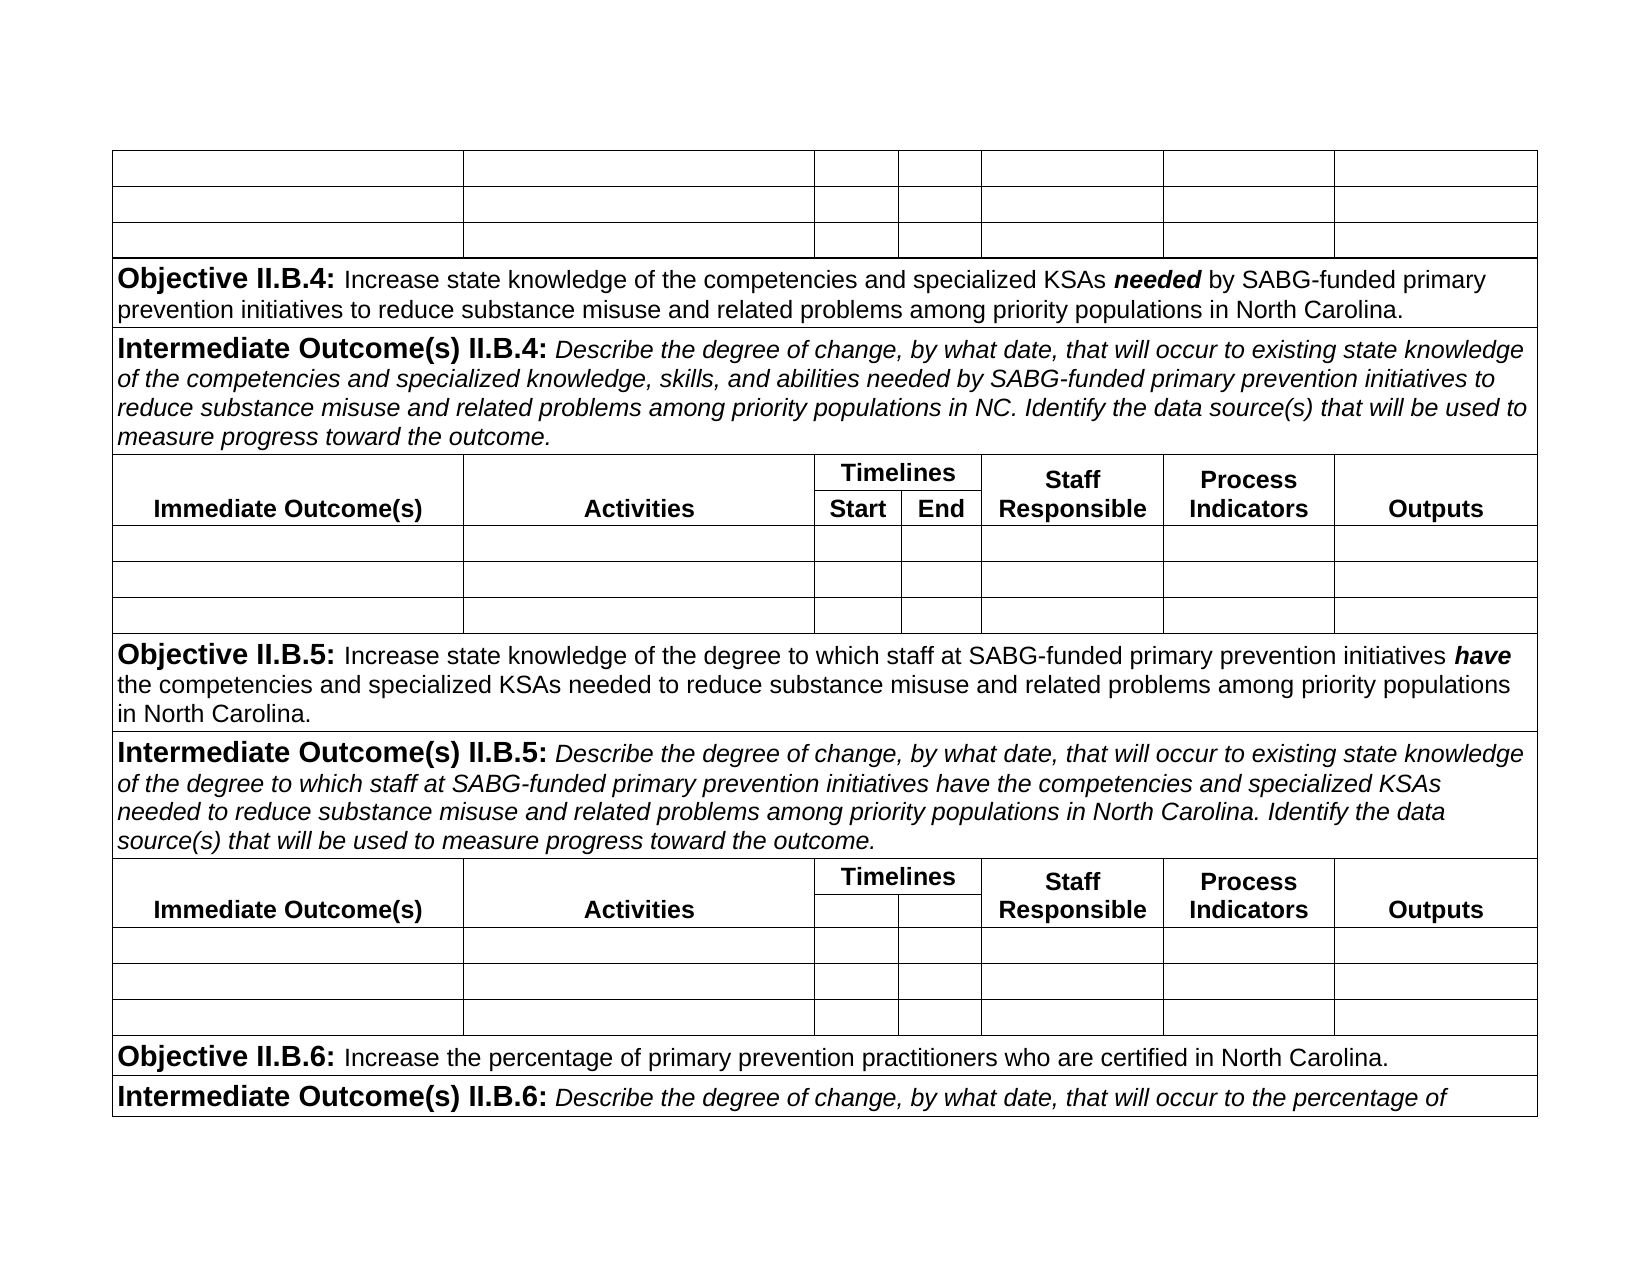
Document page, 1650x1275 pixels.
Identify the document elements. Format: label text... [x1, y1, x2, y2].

table_cell Start [815, 491, 901, 525]
table_cell [113, 928, 463, 963]
table_cell [1164, 928, 1334, 963]
table_cell [113, 1000, 463, 1035]
table_cell [1335, 1000, 1537, 1035]
table_cell Intermediate Outcome(s) II.B.5: Describe the degree of change, by what date, that will occur to existing state knowledge of the degree to which staff at SABG-funded primary prevention initiatives have the competencies and specialized KSAs needed to reduce substance misuse and related problems among priority populations in North Carolina. Identify the data source(s) that will be used to measure progress toward the outcome. [113, 732, 1537, 858]
table_cell [113, 598, 463, 633]
table_cell [464, 598, 814, 633]
table_cell [982, 598, 1163, 633]
table_cell [1335, 223, 1537, 257]
table_cell [982, 223, 1163, 257]
table_cell [899, 964, 981, 999]
table_cell [1164, 964, 1334, 999]
table_cell [982, 928, 1163, 963]
table_cell Staff Responsible [982, 859, 1163, 927]
table_cell Timelines [815, 859, 981, 894]
table_cell [464, 526, 814, 561]
table_cell Intermediate Outcome(s) II.B.4: Describe the degree of change, by what date, that will occur to existing state knowledge of the competencies and specialized knowledge, skills, and abilities needed by SABG-funded primary prevention initiatives to reduce substance misuse and related problems among priority populations in NC. Identify the data source(s) that will be used to measure progress toward the outcome. [113, 328, 1537, 454]
table_cell [113, 187, 463, 222]
table_cell Immediate Outcome(s) [113, 859, 463, 927]
table_cell Timelines [815, 455, 981, 489]
table_cell [113, 151, 463, 186]
table_cell [982, 187, 1163, 222]
table_cell [1335, 151, 1537, 186]
table_cell [464, 928, 814, 963]
table_cell [902, 598, 981, 633]
table_cell [815, 151, 898, 186]
table_cell [1164, 598, 1334, 633]
table_cell [1164, 187, 1334, 222]
table_cell [815, 928, 898, 963]
table_cell [815, 598, 901, 633]
table_cell [899, 151, 981, 186]
table_cell [982, 562, 1163, 597]
table_cell [815, 964, 898, 999]
table_cell Immediate Outcome(s) [113, 455, 463, 525]
table_cell [1164, 526, 1334, 561]
table_cell Outputs [1335, 455, 1537, 525]
table_cell Outputs [1335, 859, 1537, 927]
table_cell [902, 526, 981, 561]
table_cell [815, 895, 898, 927]
table_cell Process Indicators [1164, 455, 1334, 525]
table_cell [464, 562, 814, 597]
table_cell End [902, 491, 981, 525]
table_cell [113, 223, 463, 257]
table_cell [113, 1076, 1537, 1116]
table_cell Staff Responsible [982, 455, 1163, 525]
table_cell [982, 526, 1163, 561]
table_cell [1335, 187, 1537, 222]
table_cell Activities [464, 859, 814, 927]
table_cell [815, 1000, 898, 1035]
table_cell [899, 1000, 981, 1035]
table_cell [1335, 526, 1537, 561]
table_cell [815, 562, 901, 597]
table_cell Objective II.B.6: Increase the percentage of primary prevention practitioners who are certified in North Carolina. [113, 1036, 1537, 1075]
table_cell Activities [464, 455, 814, 525]
table_cell [815, 526, 901, 561]
table_cell [1335, 598, 1537, 633]
table_cell [1164, 1000, 1334, 1035]
table_cell [815, 223, 898, 257]
table_cell [899, 928, 981, 963]
table_cell [464, 151, 814, 186]
table_cell [113, 562, 463, 597]
table_cell [1335, 928, 1537, 963]
table_cell [113, 526, 463, 561]
table_cell Process Indicators [1164, 859, 1334, 927]
table_cell [1164, 223, 1334, 257]
table_cell [464, 1000, 814, 1035]
table_cell Objective II.B.4: Increase state knowledge of the competencies and specialized KSAs needed by SABG-funded primary prevention initiatives to reduce substance misuse and related problems among priority populations in North Carolina. [113, 259, 1537, 327]
table_cell [899, 187, 981, 222]
table_cell [815, 187, 898, 222]
table_cell Objective II.B.5: Increase state knowledge of the degree to which staff at SABG-funded primary prevention initiatives have the competencies and specialized KSAs needed to reduce substance misuse and related problems among priority populations in North Carolina. [113, 634, 1537, 731]
table_cell [899, 895, 981, 927]
table_cell [464, 964, 814, 999]
table_cell [982, 151, 1163, 186]
table_cell [902, 562, 981, 597]
table_cell [464, 187, 814, 222]
table_cell [1335, 964, 1537, 999]
table_cell [1164, 562, 1334, 597]
table_cell [113, 964, 463, 999]
table_cell [1335, 562, 1537, 597]
table_cell [1164, 151, 1334, 186]
table_cell [982, 964, 1163, 999]
table_cell [464, 223, 814, 257]
table_cell [982, 1000, 1163, 1035]
table_cell [899, 223, 981, 257]
